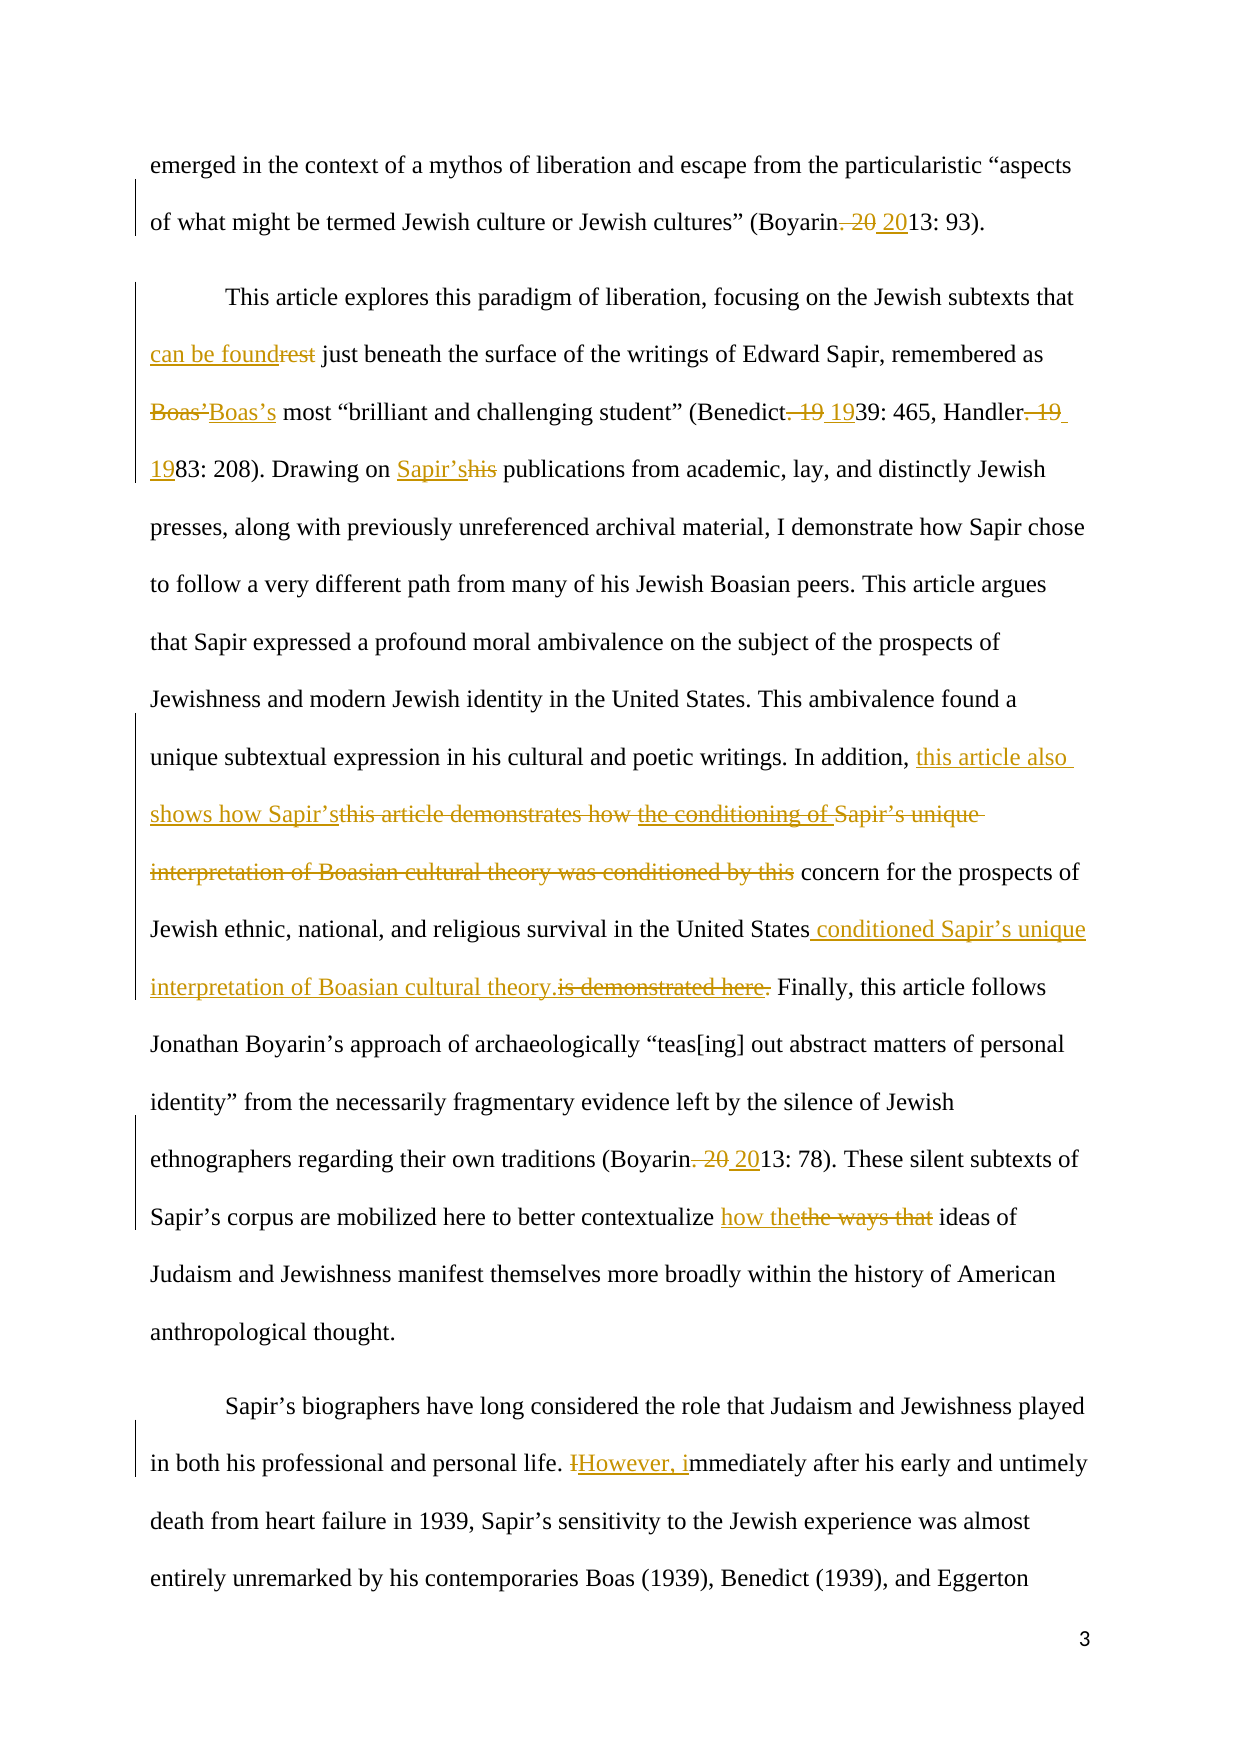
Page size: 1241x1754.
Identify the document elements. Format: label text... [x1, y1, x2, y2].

text This article explores this paradigm of liberation, focusing on the Jewish subtexts that just beneath the surface of the writings of Edward Sapir, remembered as most “brilliant and challenging student” (Benedict39: 465, Handler83: 208). Drawing on publications from academic, lay, and distinctly Jewish presses, along with previously unreferenced archival material, I demonstrate how Sapir chose to follow a very different path from many of his Jewish Boasian peers. This article argues that Sapir expressed a profound moral ambivalence on the subject of the prospects of Jewishness and modern Jewish identity in the United States. This ambivalence found a unique subtextual expression in his cultural and poetic writings. In addition, concern for the prospects of Jewish ethnic, national, and religious survival in the United States Finally, this article follows Jonathan Boyarin’s approach of archaeologically “teas[ing] out abstract matters of personal identity” from the necessarily fragmentary evidence left by the silence of Jewish ethnographers regarding their own traditions (Boyarin13: 78). These silent subtexts of Sapir’s corpus are mobilized here to better contextualize ideas of Judaism and Jewishness manifest themselves more broadly within the history of American anthropological thought. [150, 282, 1090, 1345]
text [150, 150, 1090, 236]
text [150, 1391, 1090, 1592]
